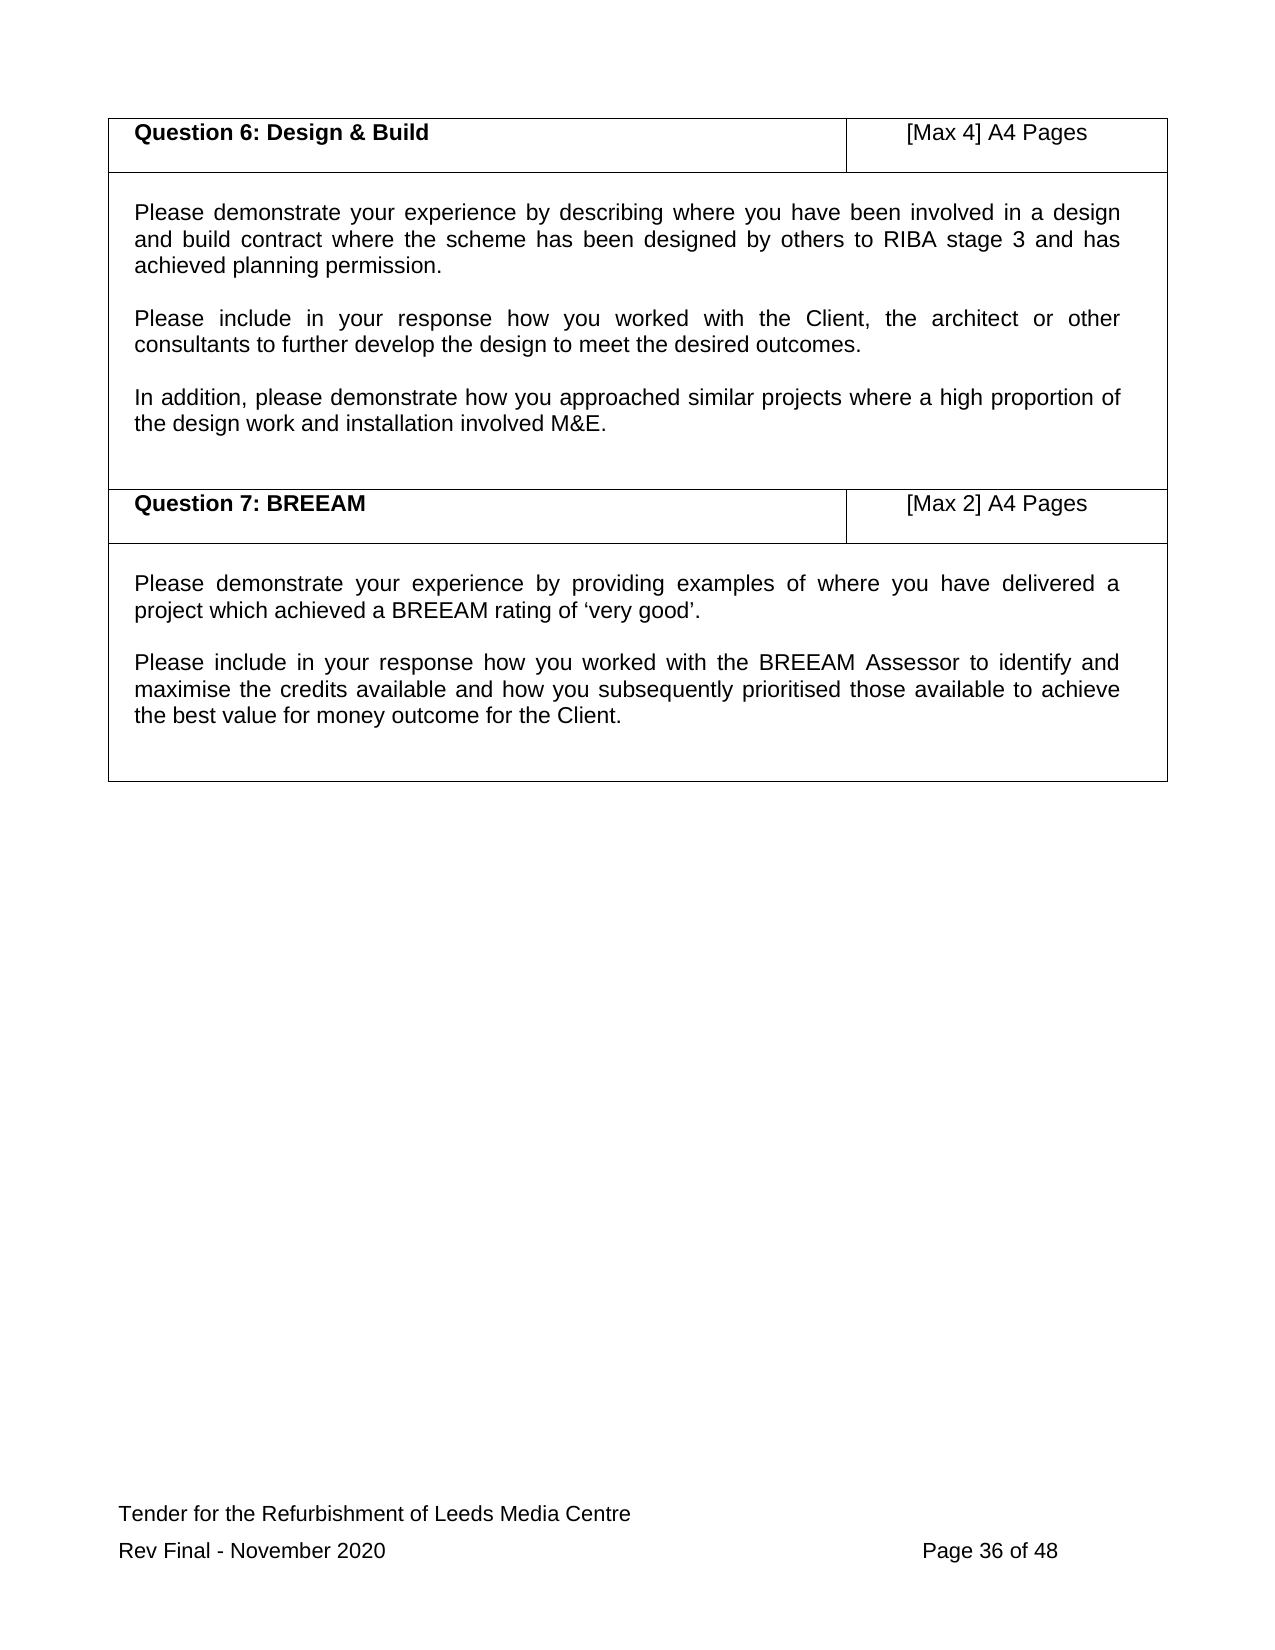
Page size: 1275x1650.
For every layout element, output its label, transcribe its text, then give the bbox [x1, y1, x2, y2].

table_cell Question 6: Design & Build [109, 119, 846, 172]
table_cell Question 7: BREEAM [109, 490, 846, 543]
table_cell Please demonstrate your experience by providing examples of where you have delivered a project which achieved a BREEAM rating of ‘very good’. Please include in your response how you worked with the BREEAM Assessor to identify and maximise the credits available and how you subsequently prioritised those available to achieve the best value for money outcome for the Client. [109, 544, 1167, 781]
table_cell Please demonstrate your experience by describing where you have been involved in a design and build contract where the scheme has been designed by others to RIBA stage 3 and has achieved planning permission. Please include in your response how you worked with the Client, the architect or other consultants to further develop the design to meet the desired outcomes. In addition, please demonstrate how you approached similar projects where a high proportion of the design work and installation involved M&E. [109, 173, 1167, 489]
table_cell [Max 2] A4 Pages [847, 490, 1167, 543]
table_cell [Max 4] A4 Pages [847, 119, 1167, 172]
